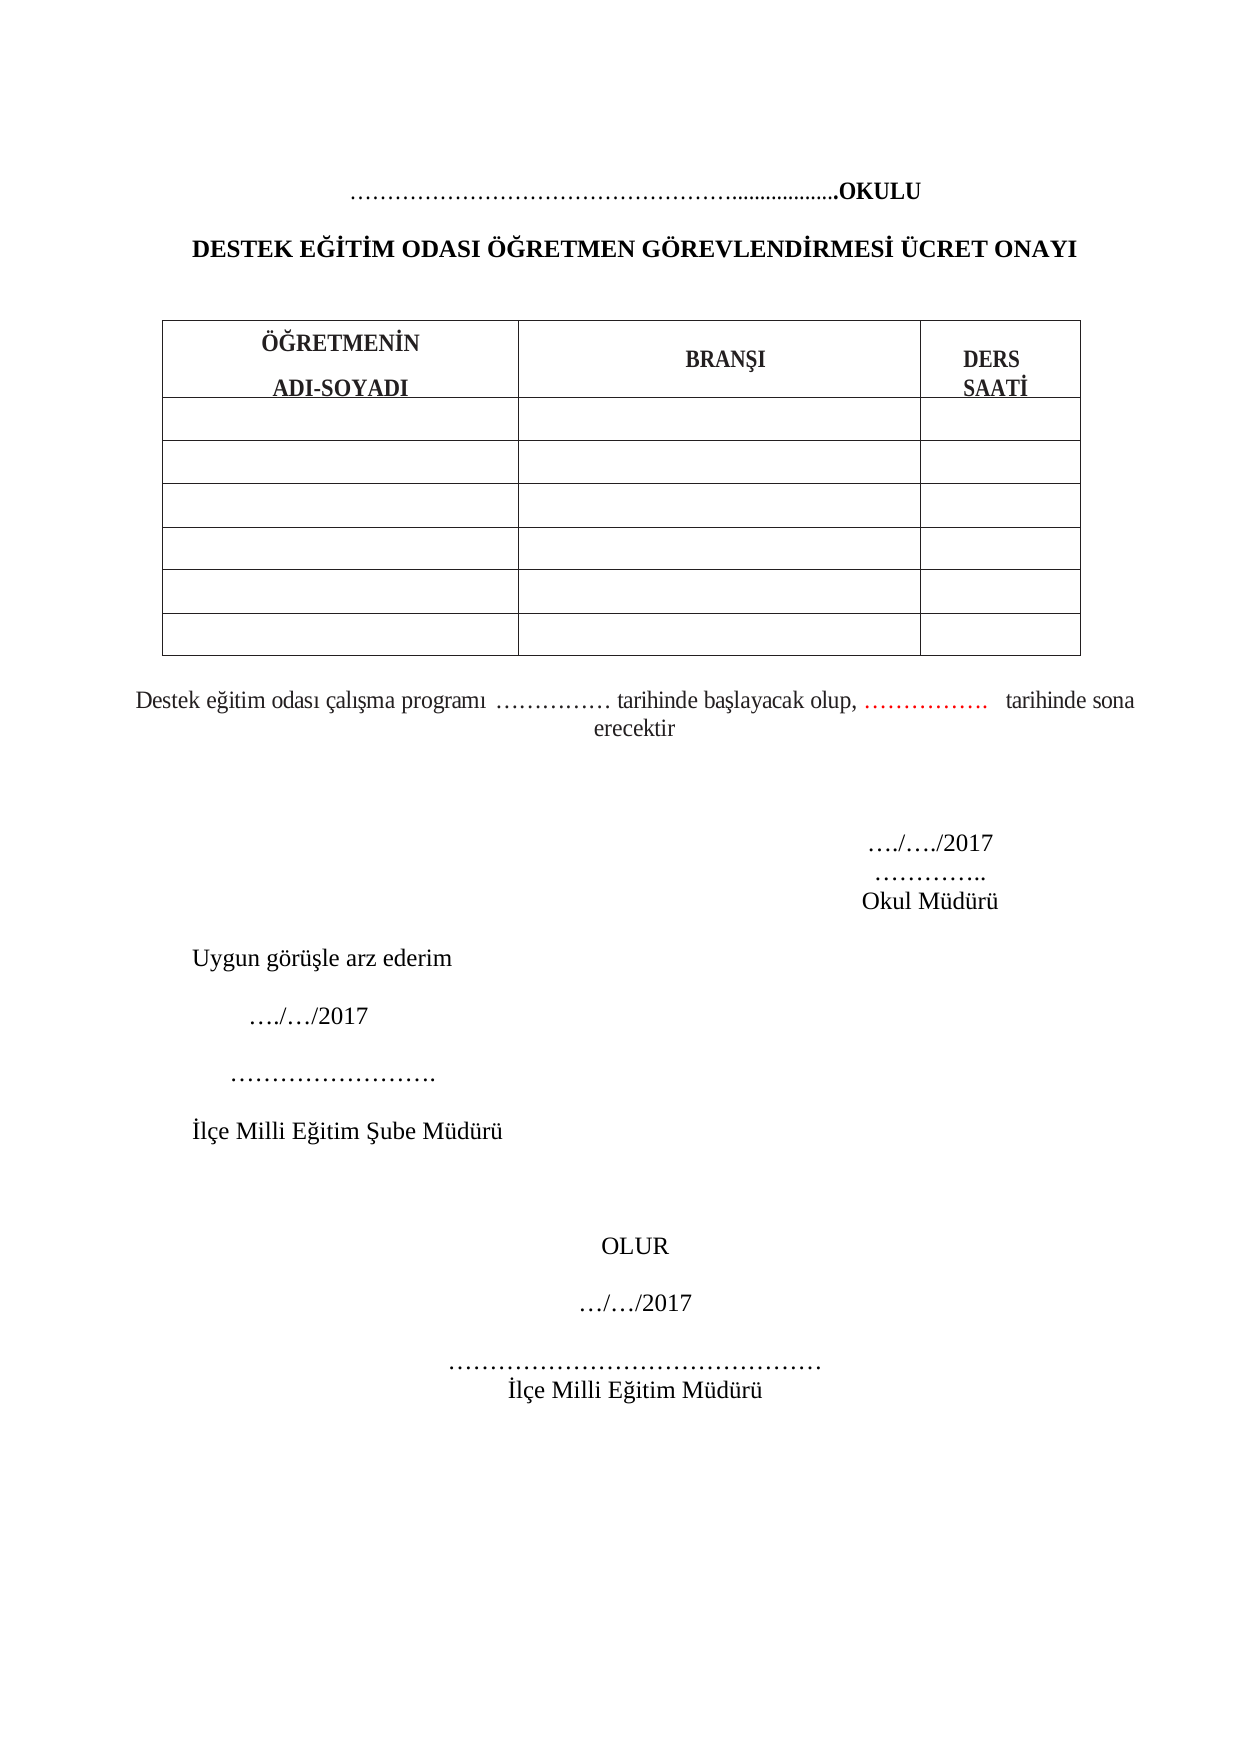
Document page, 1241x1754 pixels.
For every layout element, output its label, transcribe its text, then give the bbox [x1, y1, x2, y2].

table_cell [921, 484, 1080, 526]
table_header DERS SAATİ [921, 321, 1080, 397]
text Uygun görüşle arz ederim [118, 943, 1152, 972]
text ……………………. [118, 1058, 1152, 1087]
table_cell [921, 398, 1080, 440]
table_cell [163, 441, 518, 483]
text …./…/2017 [118, 1001, 1152, 1030]
text DESTEK EĞİTİM ODASI ÖĞRETMEN GÖREVLENDİRMESİ ÜCRET ONAYI [118, 234, 1152, 263]
table_cell [519, 484, 920, 526]
text İlçe Milli Eğitim Şube Müdürü [118, 1116, 1152, 1145]
text Destek eğitim odası çalışma programı …………… tarihinde başlayacak olup, ……………. tarihinde sona erecektir [118, 685, 1152, 742]
table_cell [921, 570, 1080, 612]
table_cell [163, 614, 518, 655]
text …/…/2017 [118, 1288, 1152, 1317]
table_cell [921, 528, 1080, 569]
table_cell [519, 570, 920, 612]
text ……………………………………………...................OKULU [118, 176, 1152, 205]
text …./…./2017 [708, 828, 1152, 857]
table_header BRANŞI [519, 321, 920, 397]
table_cell [921, 441, 1080, 483]
table_cell [163, 484, 518, 526]
table_cell [163, 570, 518, 612]
text OLUR [118, 1231, 1152, 1260]
table_cell [519, 398, 920, 440]
table_header ÖĞRETMENİN ADI-SOYADI [163, 321, 518, 397]
table_cell [921, 614, 1080, 655]
text ………….. [708, 857, 1152, 886]
table_cell [163, 528, 518, 569]
text İlçe Milli Eğitim Müdürü [118, 1375, 1152, 1403]
table_cell [519, 441, 920, 483]
table_cell [519, 614, 920, 655]
table_cell [163, 398, 518, 440]
text ……………………………………… [118, 1346, 1152, 1375]
table_cell [519, 528, 920, 569]
text Okul Müdürü [708, 886, 1152, 915]
